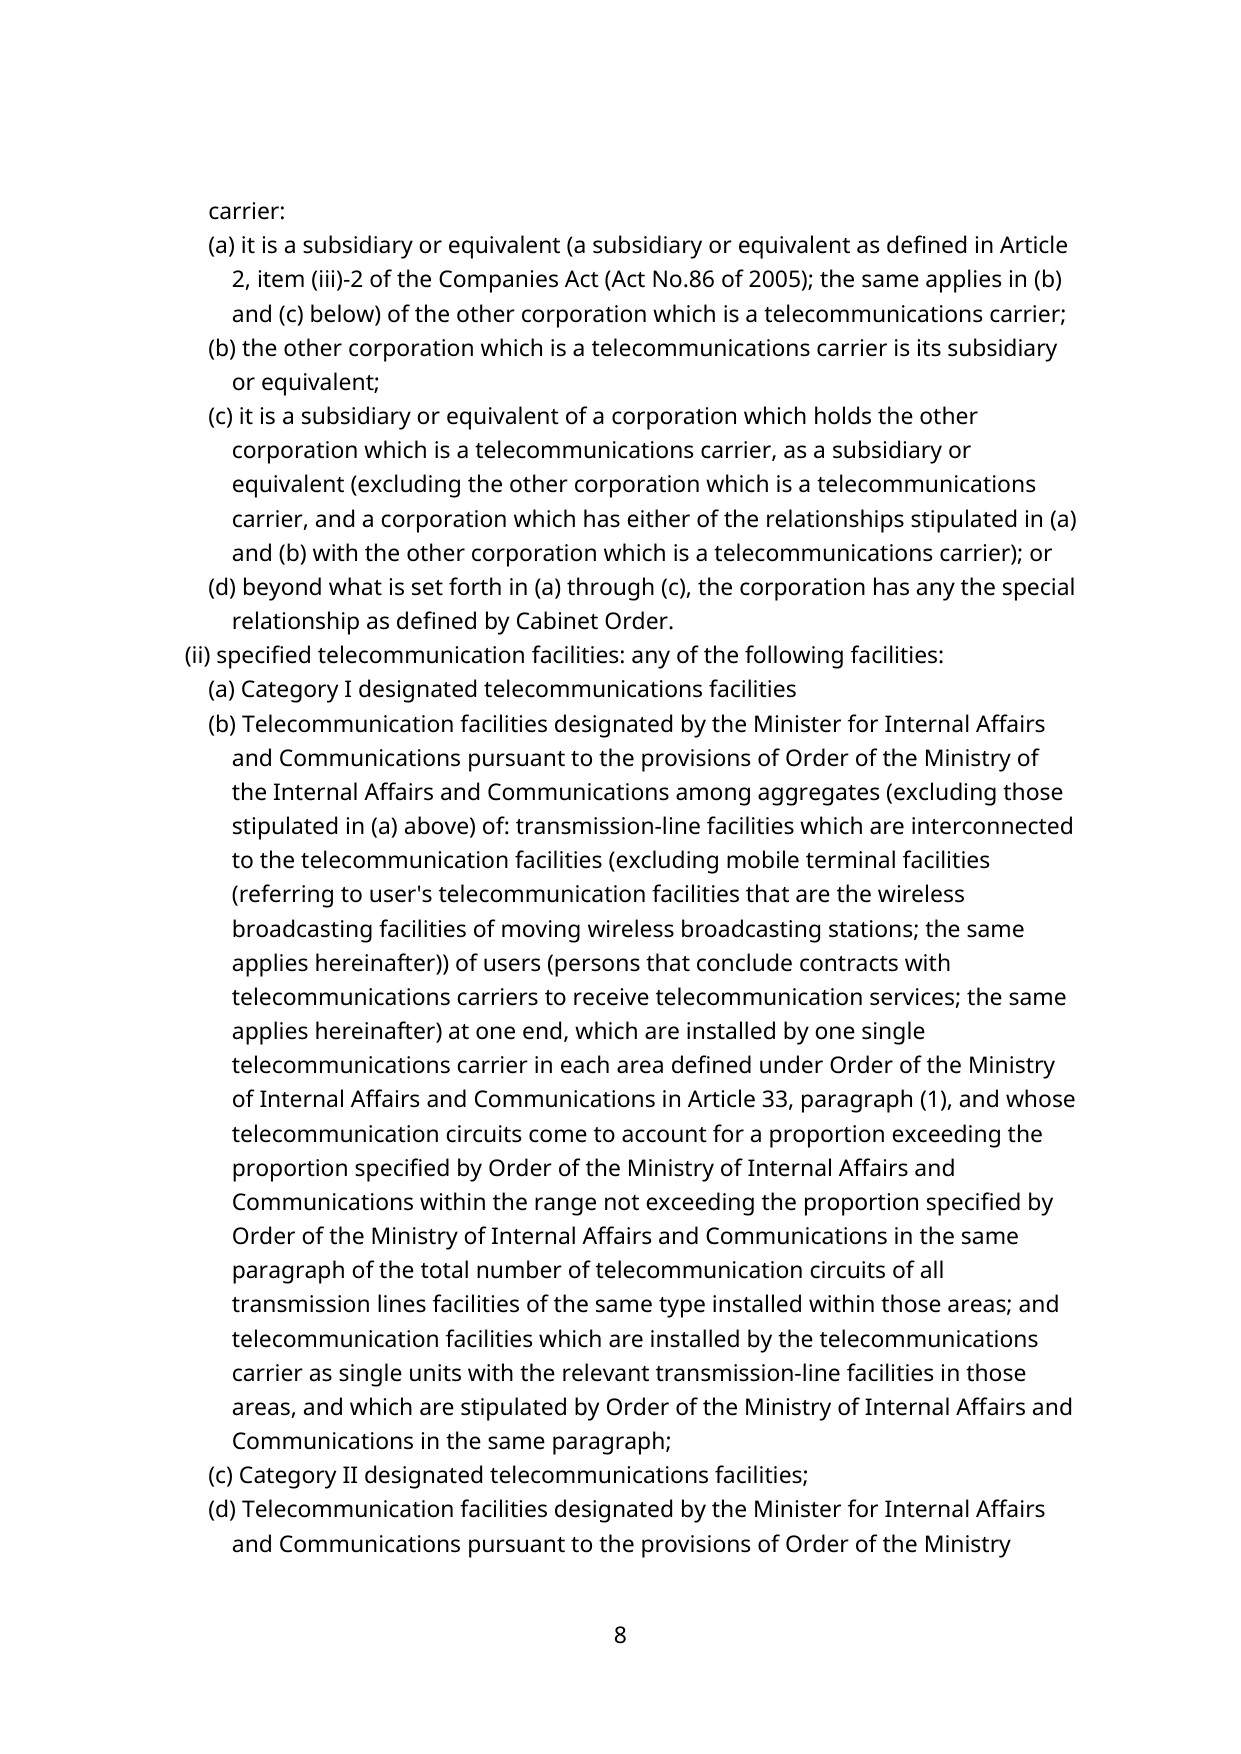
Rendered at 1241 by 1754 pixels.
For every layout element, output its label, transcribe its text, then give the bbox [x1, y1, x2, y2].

text (a) it is a subsidiary or equivalent (a subsidiary or equivalent as defined in Article 2, item (iii)-2 of the Companies Act (Act No.86 of 2005); the same applies in (b) and (c) below) of the other corporation which is a telecommunications carrier; [207, 228, 1079, 330]
text (c) Category II designated telecommunications facilities; [207, 1458, 1079, 1492]
text (b) Telecommunication facilities designated by the Minister for Internal Affairs and Communications pursuant to the provisions of Order of the Ministry of the Internal Affairs and Communications among aggregates (excluding those stipulated in (a) above) of: transmission-line facilities which are interconnected to the telecommunication facilities (excluding mobile terminal facilities (referring to user's telecommunication facilities that are the wireless broadcasting facilities of moving wireless broadcasting stations; the same applies hereinafter)) of users (persons that conclude contracts with telecommunications carriers to receive telecommunication services; the same applies hereinafter) at one end, which are installed by one single telecommunications carrier in each area defined under Order of the Ministry of Internal Affairs and Communications in Article 33, paragraph (1), and whose telecommunication circuits come to account for a proportion exceeding the proportion specified by Order of the Ministry of Internal Affairs and Communications within the range not exceeding the proportion specified by Order of the Ministry of Internal Affairs and Communications in the same paragraph of the total number of telecommunication circuits of all transmission lines facilities of the same type installed within those areas; and telecommunication facilities which are installed by the telecommunications carrier as single units with the relevant transmission-line facilities in those areas, and which are stipulated by Order of the Ministry of Internal Affairs and Communications in the same paragraph; [207, 706, 1079, 1458]
text (ii) specified telecommunication facilities: any of the following facilities: [184, 638, 1079, 672]
text (a) Category I designated telecommunications facilities [207, 672, 1079, 706]
text (b) the other corporation which is a telecommunications carrier is its subsidiary or equivalent; [207, 330, 1079, 399]
text (c) it is a subsidiary or equivalent of a corporation which holds the other corporation which is a telecommunications carrier, as a subsidiary or equivalent (excluding the other corporation which is a telecommunications carrier, and a corporation which has either of the relationships stipulated in (a) and (b) with the other corporation which is a telecommunications carrier); or [207, 399, 1079, 569]
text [207, 1492, 1079, 1560]
text (d) beyond what is set forth in (a) through (c), the corporation has any the special relationship as defined by Cabinet Order. [207, 569, 1079, 638]
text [184, 194, 1079, 228]
